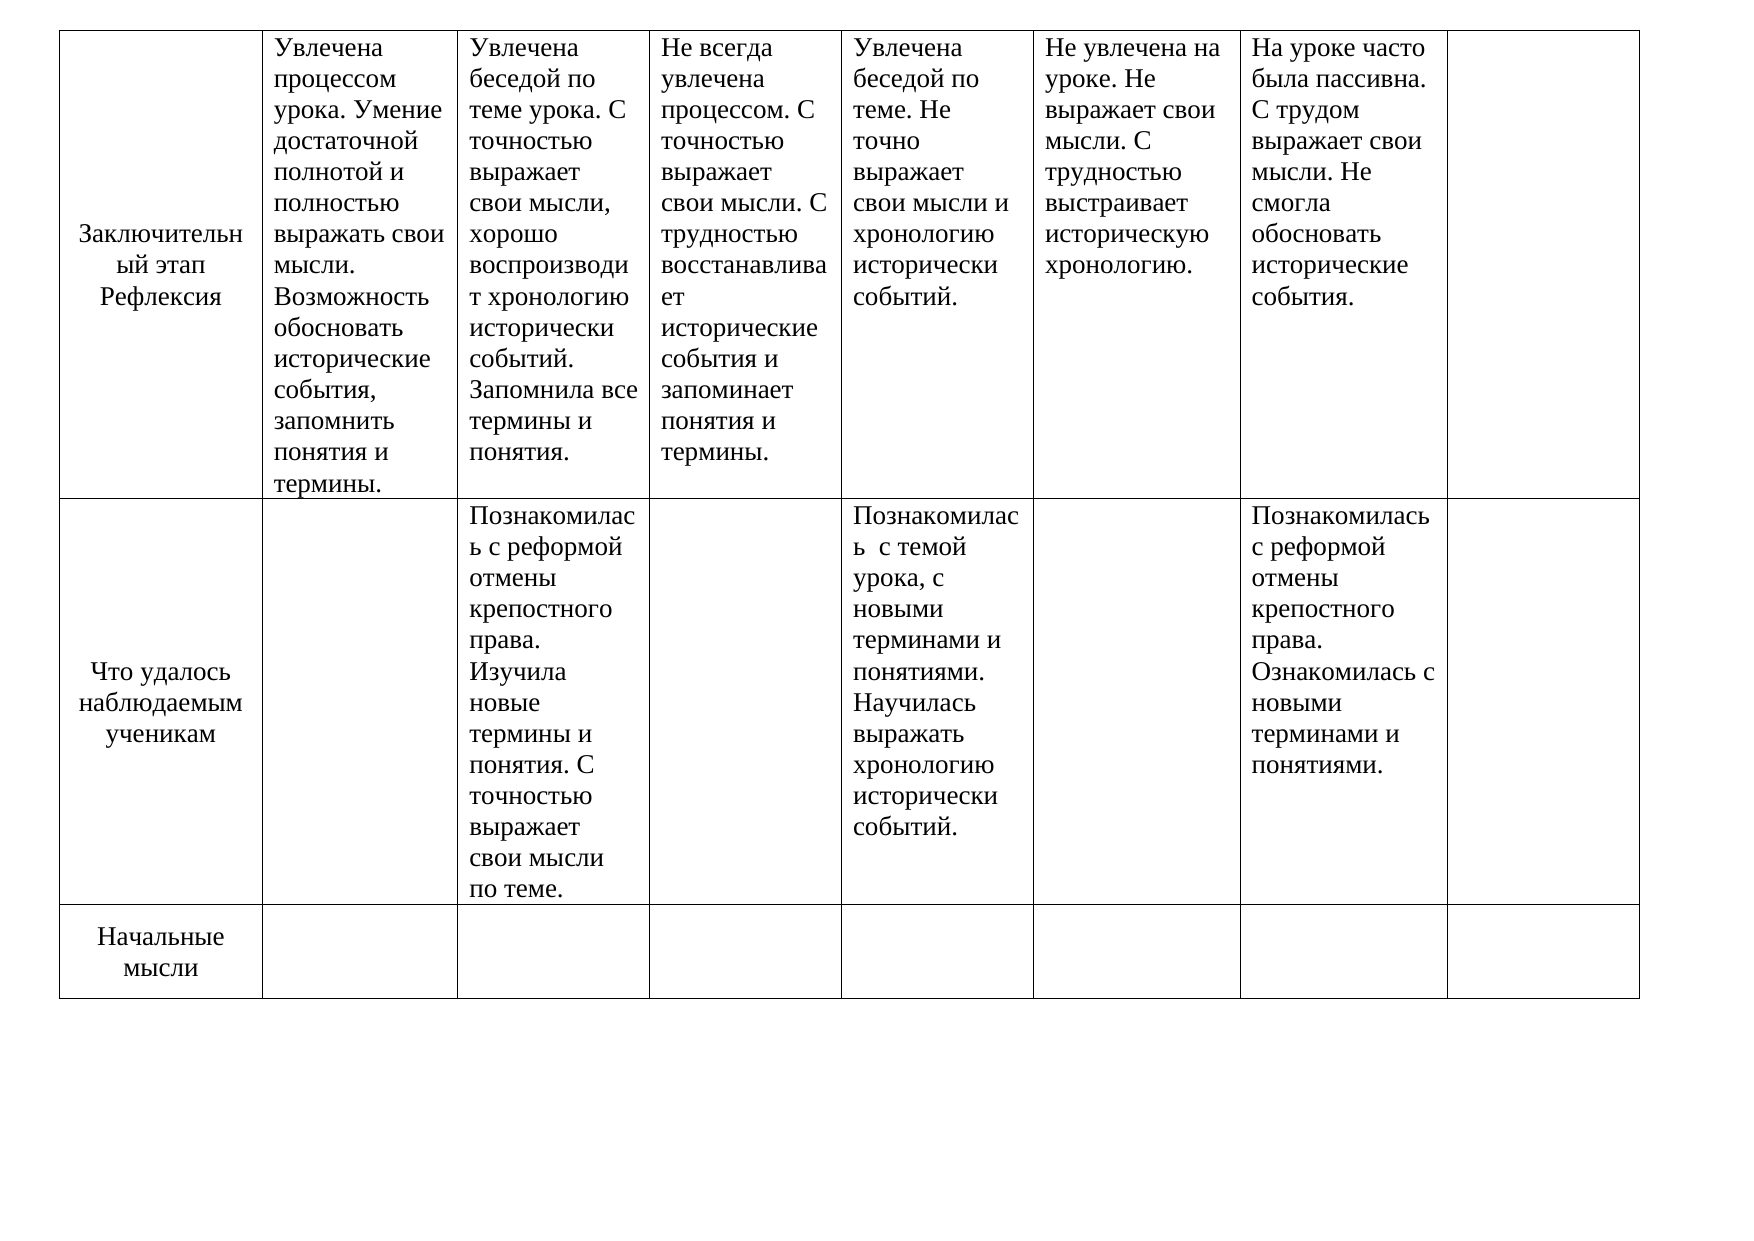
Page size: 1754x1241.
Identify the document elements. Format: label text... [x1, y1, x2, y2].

table_cell [842, 905, 1033, 998]
table_cell [458, 905, 649, 998]
table_cell [1448, 905, 1639, 998]
table_cell [650, 499, 841, 904]
table_cell Заключительный этап Рефлексия [60, 31, 262, 498]
table_cell Познакомилась с темой урока, с новыми терминами и понятиями. Научилась выражать хронологию исторически событий. [842, 499, 1033, 904]
table_cell На уроке часто была пассивна. С трудом выражает свои мысли. Не смогла обосновать исторические события. [1241, 31, 1447, 498]
table_cell Увлечена беседой по теме. Не точно выражает свои мысли и хронологию исторически событий. [842, 31, 1033, 498]
table_cell Познакомилась с реформой отмены крепостного права. Ознакомилась с новыми терминами и понятиями. [1241, 499, 1447, 904]
table_cell [263, 905, 457, 998]
table_cell [1448, 499, 1639, 904]
table_cell Не увлечена на уроке. Не выражает свои мысли. С трудностью выстраивает историческую хронологию. [1034, 31, 1240, 498]
table_cell [263, 499, 457, 904]
table_cell [1034, 499, 1240, 904]
table_cell [1241, 905, 1447, 998]
table_cell [650, 905, 841, 998]
table_cell [1448, 31, 1639, 498]
table_cell Познакомилась с реформой отмены крепостного права. Изучила новые термины и понятия. С точностью выражает свои мысли по теме. [458, 499, 649, 904]
table_cell Начальные мысли [60, 905, 262, 998]
table_cell [1034, 905, 1240, 998]
table_cell Не всегда увлечена процессом. С точностью выражает свои мысли. С трудностью восстанавливает исторические события и запоминает понятия и термины. [650, 31, 841, 498]
table_cell Увлечена беседой по теме урока. С точностью выражает свои мысли, хорошо воспроизводит хронологию исторически событий. Запомнила все термины и понятия. [458, 31, 649, 498]
table_cell Что удалось наблюдаемым ученикам [60, 499, 262, 904]
table_cell Увлечена процессом урока. Умение достаточной полнотой и полностью выражать свои мысли. Возможность обосновать исторические события, запомнить понятия и термины. [263, 31, 457, 498]
